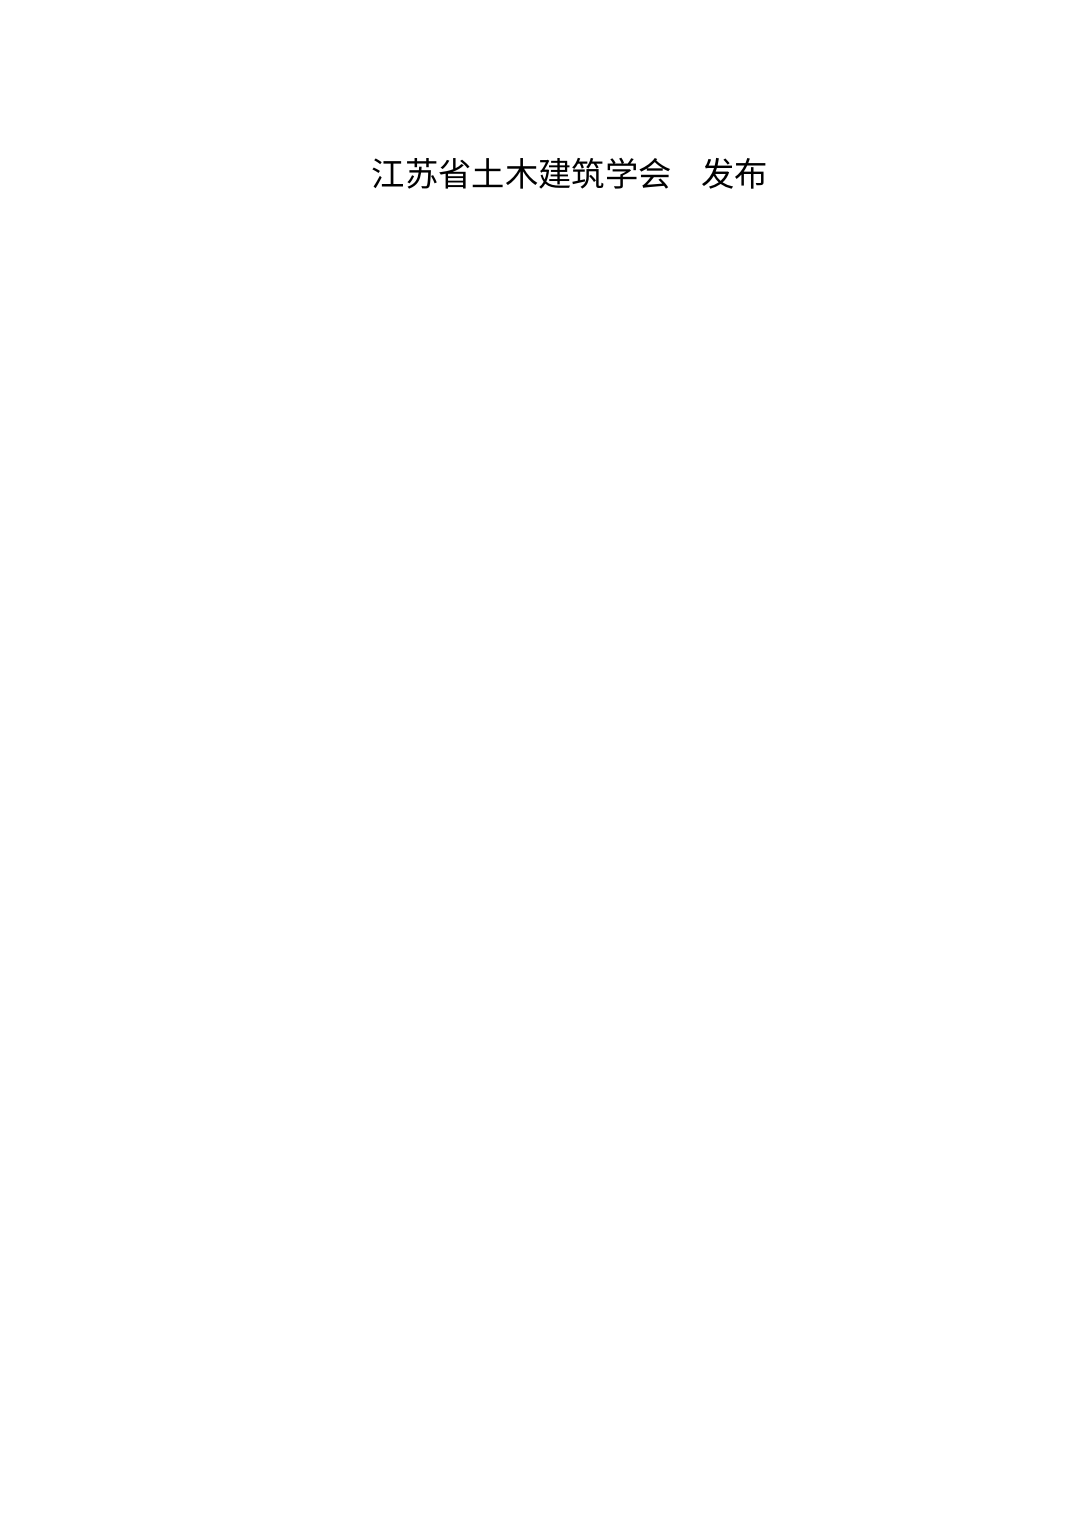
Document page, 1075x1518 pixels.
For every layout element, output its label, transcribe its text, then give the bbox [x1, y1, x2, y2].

text 江苏省土木建筑学会 发布 [148, 148, 992, 196]
